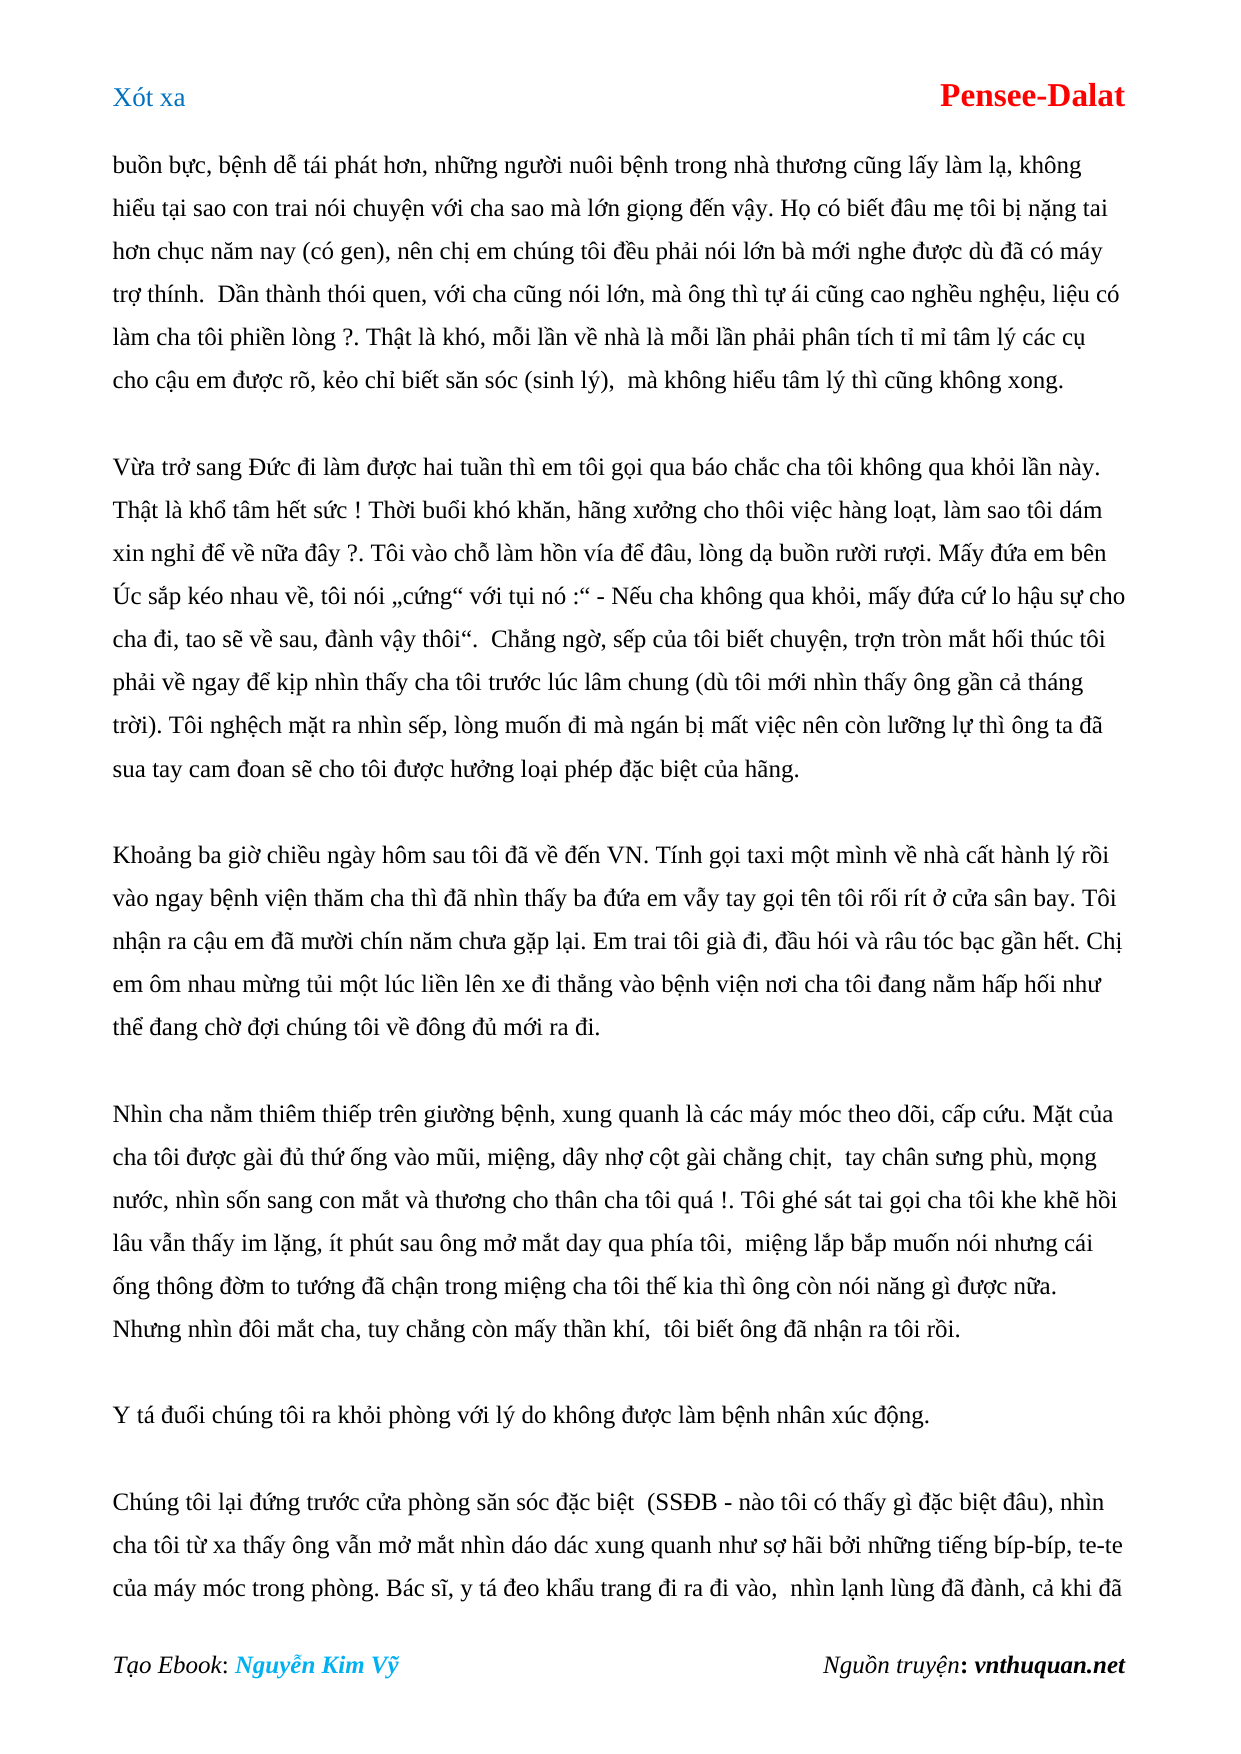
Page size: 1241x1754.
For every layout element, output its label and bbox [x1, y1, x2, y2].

text [112, 150, 1128, 1602]
